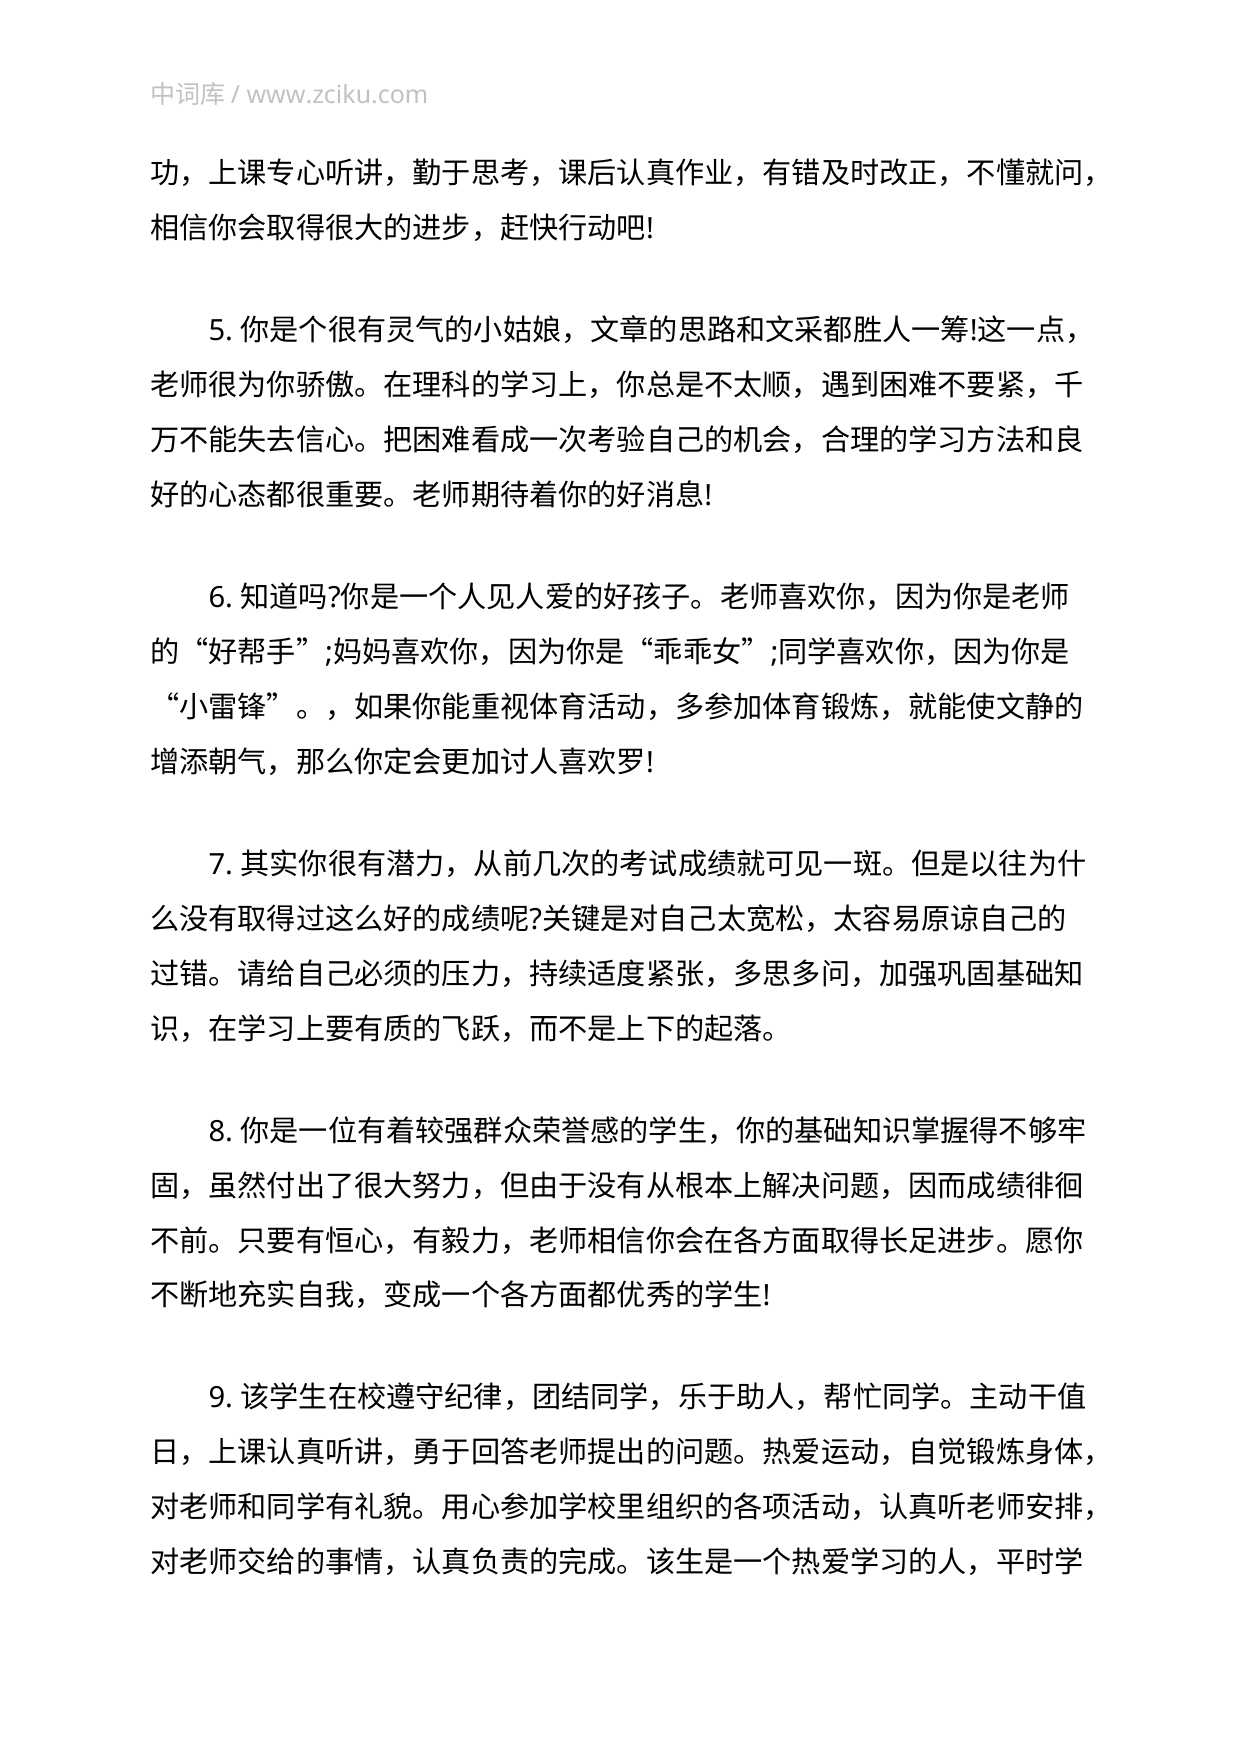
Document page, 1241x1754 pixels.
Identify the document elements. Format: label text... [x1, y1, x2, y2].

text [150, 1374, 1090, 1581]
text 5. 你是个很有灵气的小姑娘，文章的思路和文采都胜人一筹!这一点，老师很为你骄傲。在理科的学习上，你总是不太顺，遇到困难不要紧，千万不能失去信心。把困难看成一次考验自己的机会，合理的学习方法和良好的心态都很重要。老师期待着你的好消息! [150, 307, 1090, 514]
text 6. 知道吗?你是一个人见人爱的好孩子。老师喜欢你，因为你是老师的“好帮手”;妈妈喜欢你，因为你是“乖乖女”;同学喜欢你，因为你是“小雷锋”。，如果你能重视体育活动，多参加体育锻炼，就能使文静的增添朝气，那么你定会更加讨人喜欢罗! [150, 574, 1090, 781]
text 7. 其实你很有潜力，从前几次的考试成绩就可见一斑。但是以往为什么没有取得过这么好的成绩呢?关键是对自己太宽松，太容易原谅自己的过错。请给自己必须的压力，持续适度紧张，多思多问，加强巩固基础知识，在学习上要有质的飞跃，而不是上下的起落。 [150, 841, 1090, 1048]
text 8. 你是一位有着较强群众荣誉感的学生，你的基础知识掌握得不够牢固，虽然付出了很大努力，但由于没有从根本上解决问题，因而成绩徘徊不前。只要有恒心，有毅力，老师相信你会在各方面取得长足进步。愿你不断地充实自我，变成一个各方面都优秀的学生! [150, 1107, 1090, 1314]
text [150, 150, 1090, 247]
